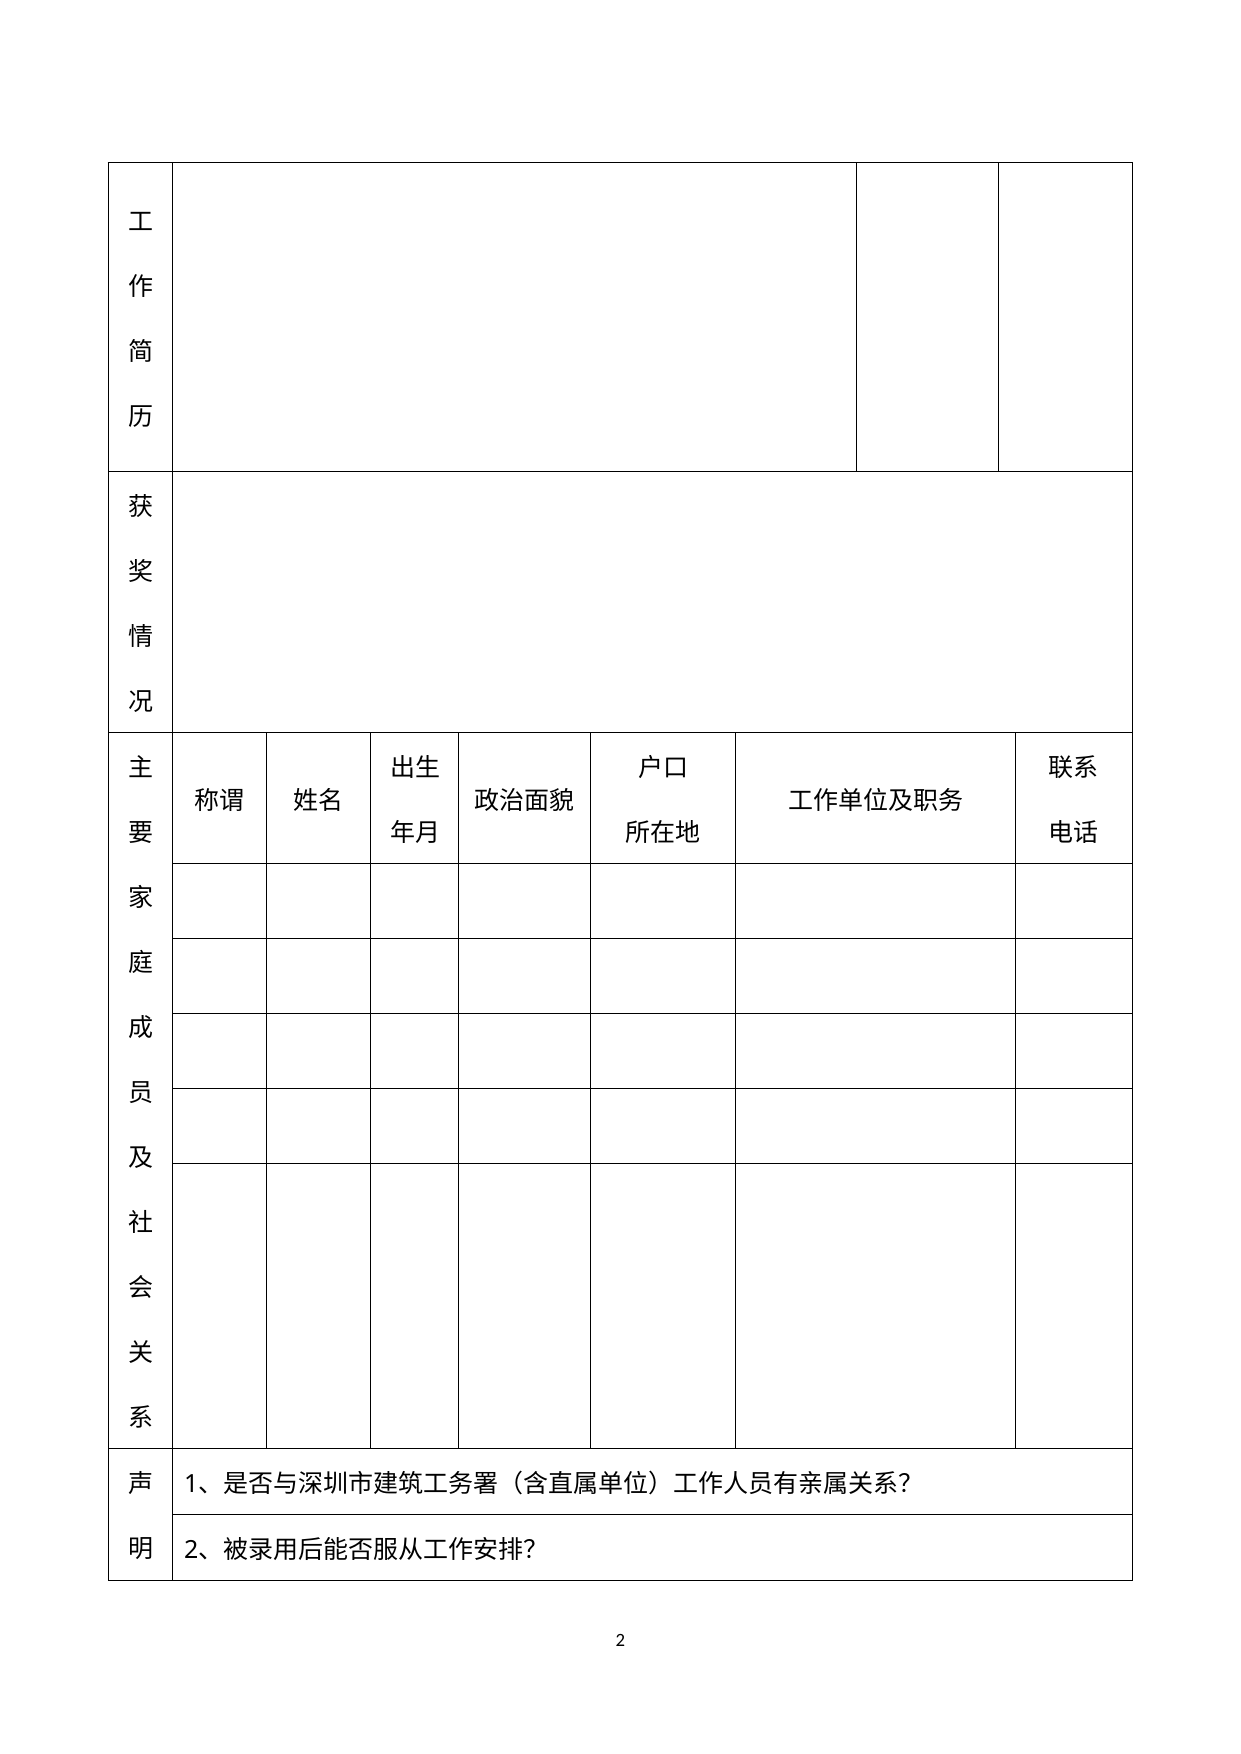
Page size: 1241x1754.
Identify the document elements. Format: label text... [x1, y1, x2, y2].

table_cell [459, 1089, 590, 1163]
table_cell [371, 1014, 458, 1088]
table_cell [173, 472, 1132, 732]
table_cell [591, 1014, 735, 1088]
table_cell [459, 1164, 590, 1448]
table_cell [736, 1014, 1015, 1088]
table_cell [736, 1089, 1015, 1163]
table_cell [1016, 1014, 1132, 1088]
table_cell [173, 1014, 266, 1088]
table_cell [173, 1089, 266, 1163]
table_cell [459, 1014, 590, 1088]
table_cell 声明 [109, 1449, 172, 1580]
table_cell [1016, 864, 1132, 938]
table_cell [267, 1164, 370, 1448]
table_cell [591, 939, 735, 1013]
table_cell 政治面貌 [459, 733, 590, 863]
table_cell [267, 1089, 370, 1163]
table_cell [736, 939, 1015, 1013]
table_cell 1、是否与深圳市建筑工务署（含直属单位）工作人员有亲属关系？ [173, 1449, 1132, 1514]
table_cell 称谓 [173, 733, 266, 863]
table_cell 主要 家庭 成员 及 社会 关系 [109, 733, 172, 1448]
table_cell 出生年月 [371, 733, 458, 863]
table_cell [173, 163, 856, 471]
table_cell [371, 1164, 458, 1448]
table_cell 获奖 情况 [109, 472, 172, 732]
table_cell 姓名 [267, 733, 370, 863]
table_cell 2、被录用后能否服从工作安排？ [173, 1515, 1132, 1580]
table_cell 联系 电话 [1016, 733, 1132, 863]
table_cell [267, 1014, 370, 1088]
table_cell [1016, 1164, 1132, 1448]
table_cell [267, 864, 370, 938]
table_cell [591, 1089, 735, 1163]
table_cell [267, 939, 370, 1013]
table_cell [371, 1089, 458, 1163]
table_cell [1016, 939, 1132, 1013]
table_cell [999, 163, 1132, 471]
table_cell [591, 864, 735, 938]
table_cell [371, 939, 458, 1013]
table_cell [736, 1164, 1015, 1448]
table_cell [591, 1164, 735, 1448]
table_cell [459, 864, 590, 938]
table_cell 工作单位及职务 [736, 733, 1015, 863]
table_cell 工作简历 [109, 163, 172, 471]
table_cell [371, 864, 458, 938]
table_cell [736, 864, 1015, 938]
table_cell [173, 939, 266, 1013]
table_cell [1016, 1089, 1132, 1163]
table_cell [459, 939, 590, 1013]
table_cell 户口 所在地 [591, 733, 735, 863]
table_cell [857, 163, 998, 471]
table_cell [173, 1164, 266, 1448]
table_cell [173, 864, 266, 938]
